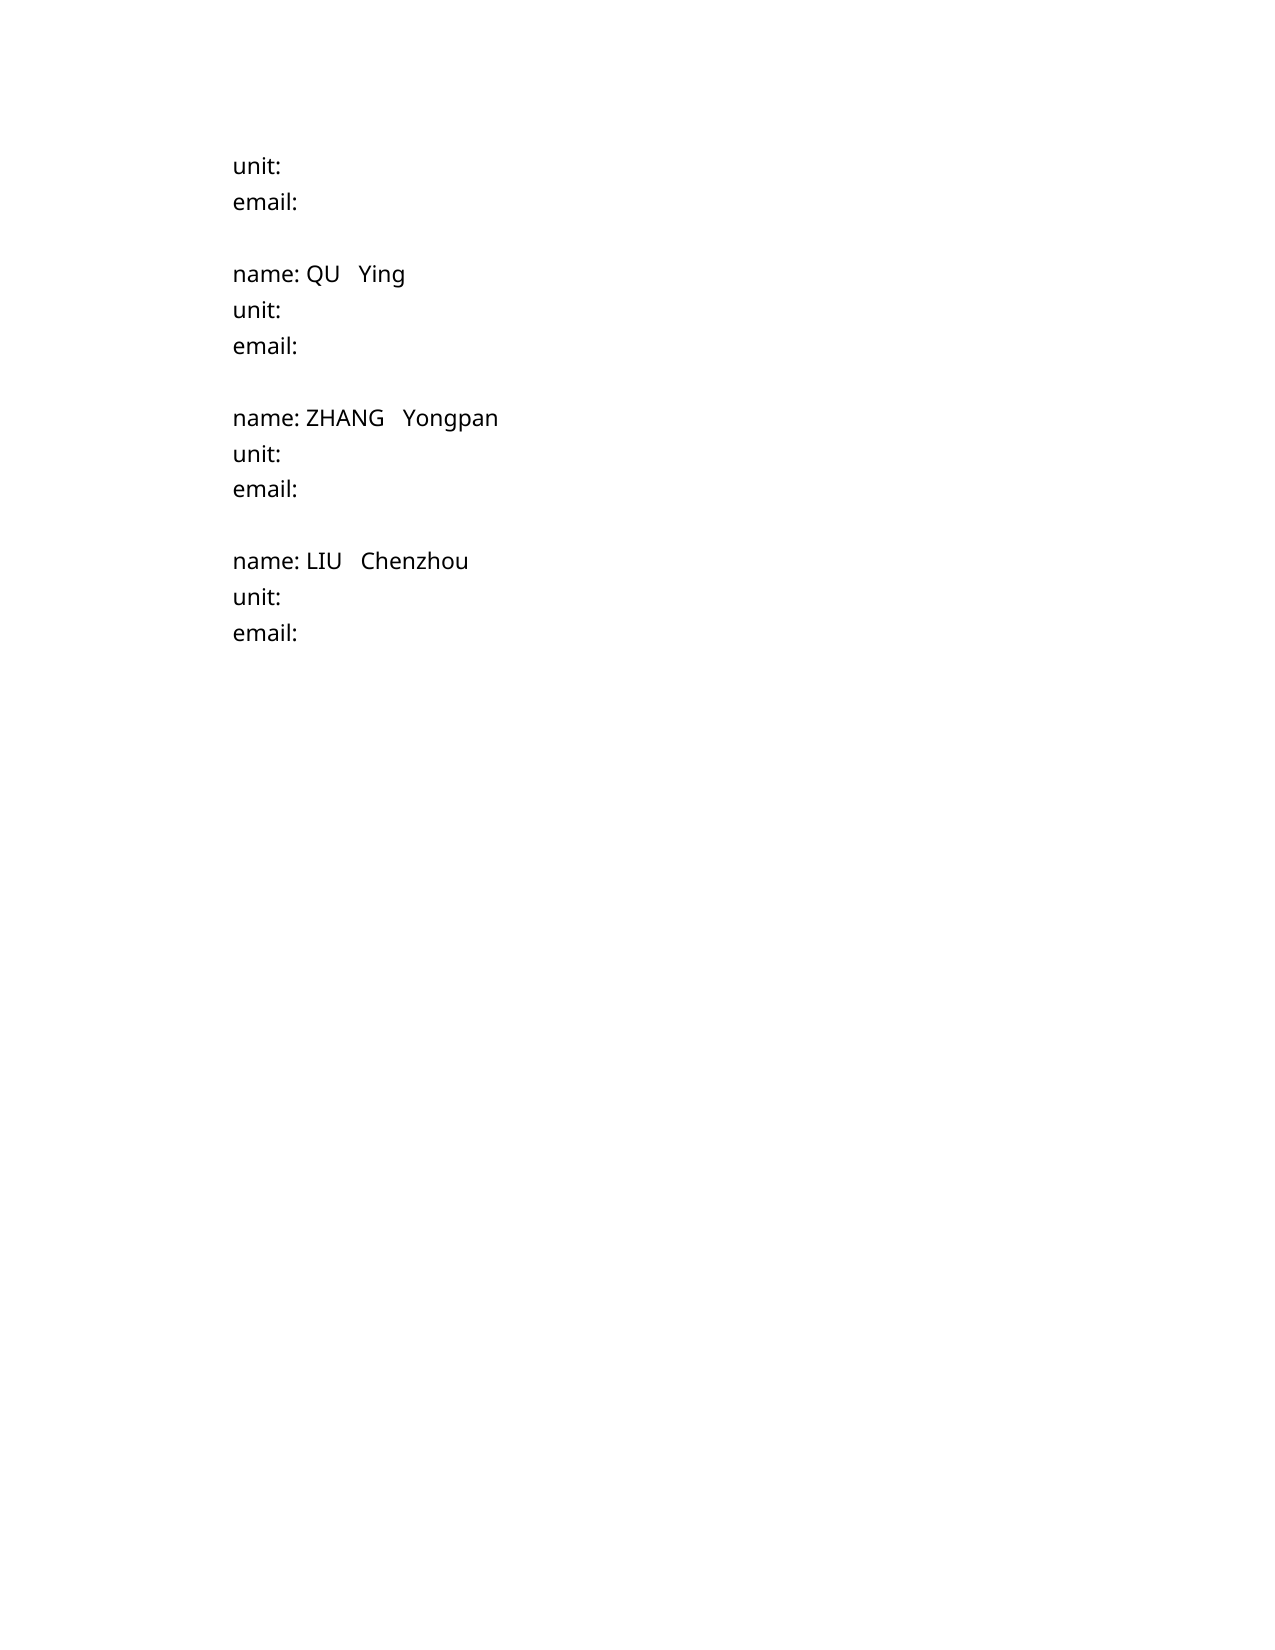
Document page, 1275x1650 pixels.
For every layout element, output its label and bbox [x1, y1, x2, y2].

text [232, 150, 1087, 720]
